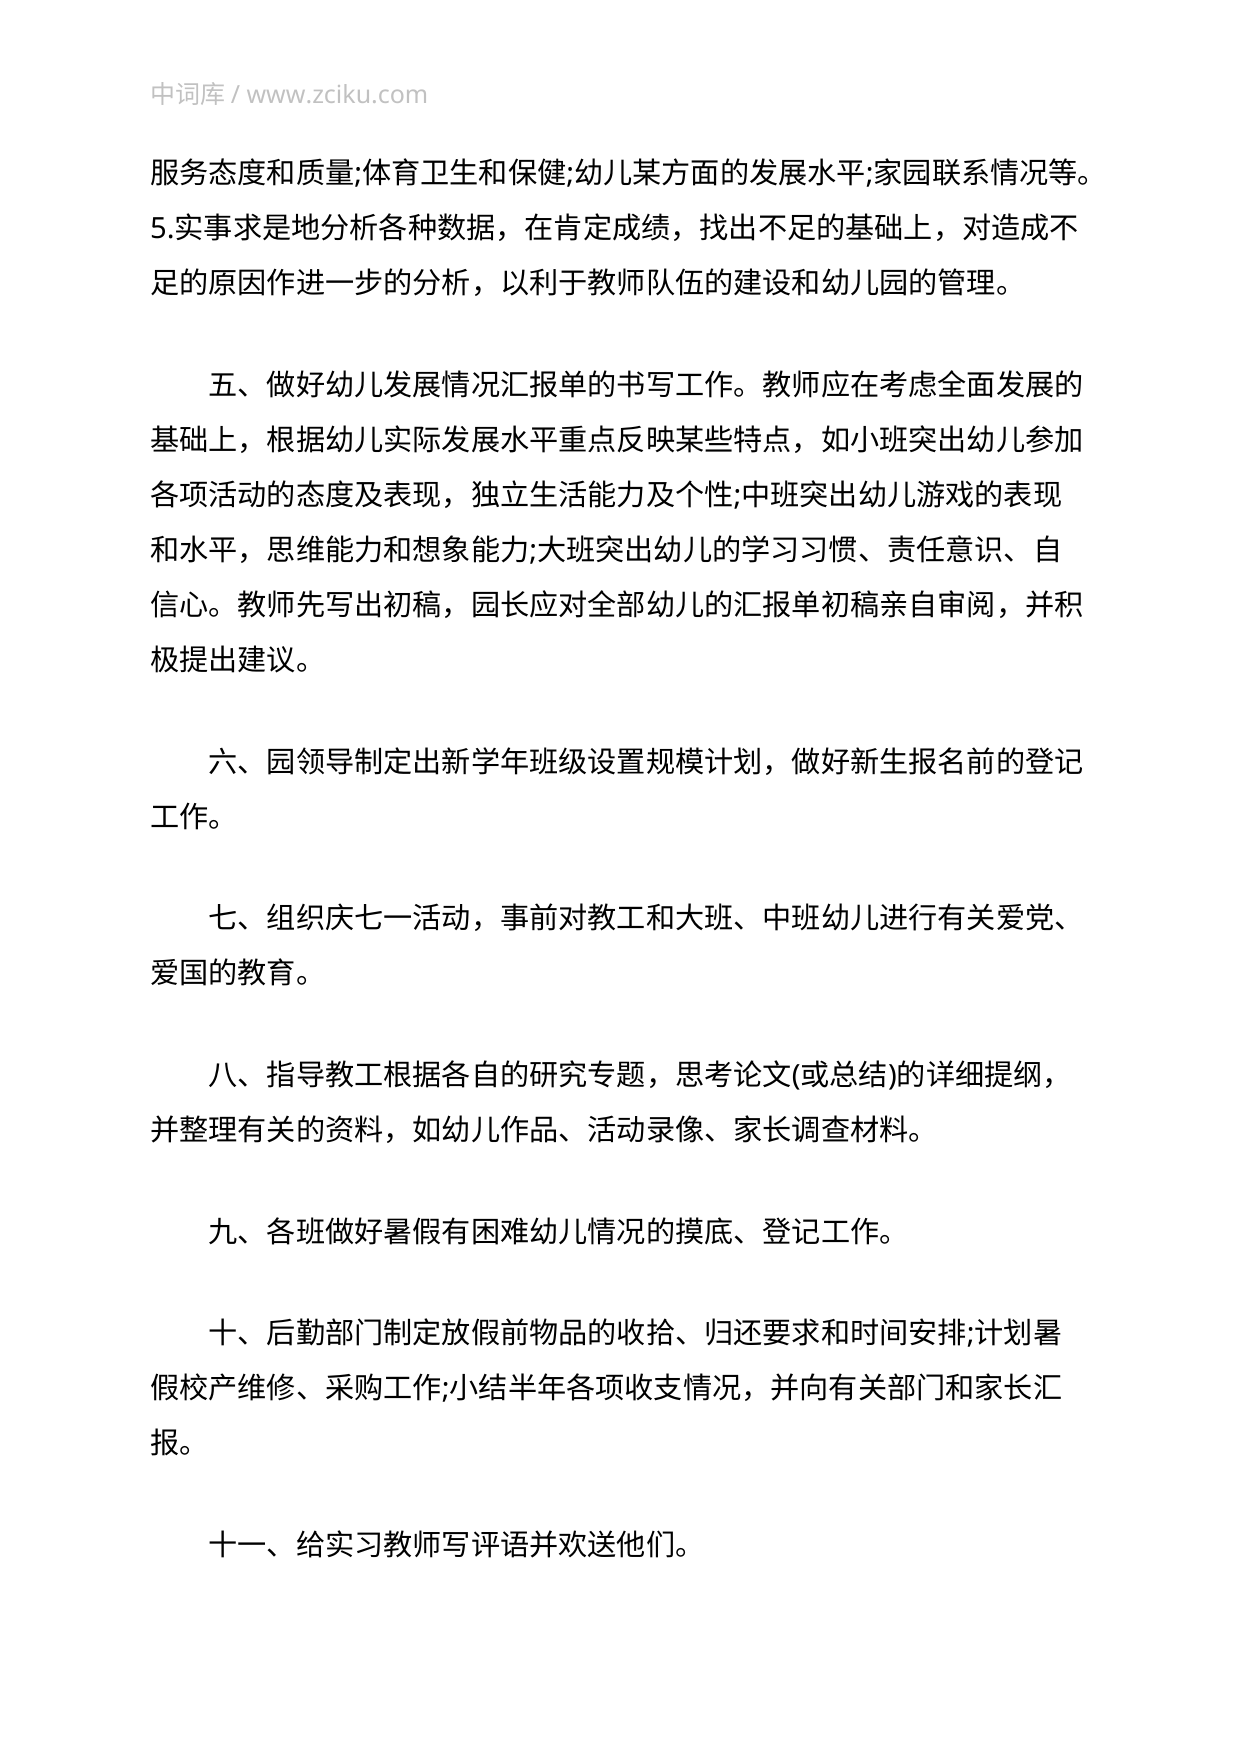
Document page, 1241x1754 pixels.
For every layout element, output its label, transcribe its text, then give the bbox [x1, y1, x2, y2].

text 八、指导教工根据各自的研究专题，思考论文(或总结)的详细提纲，并整理有关的资料，如幼儿作品、活动录像、家长调查材料。 [150, 1052, 1090, 1149]
text 十一、给实习教师写评语并欢送他们。 [150, 1522, 1090, 1564]
text 十、后勤部门制定放假前物品的收拾、归还要求和时间安排;计划暑假校产维修、采购工作;小结半年各项收支情况，并向有关部门和家长汇报。 [150, 1310, 1090, 1462]
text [150, 150, 1090, 302]
text 六、园领导制定出新学年班级设置规模计划，做好新生报名前的登记工作。 [150, 738, 1090, 835]
text 九、各班做好暑假有困难幼儿情况的摸底、登记工作。 [150, 1208, 1090, 1251]
text 五、做好幼儿发展情况汇报单的书写工作。教师应在考虑全面发展的基础上，根据幼儿实际发展水平重点反映某些特点，如小班突出幼儿参加各项活动的态度及表现，独立生活能力及个性;中班突出幼儿游戏的表现和水平，思维能力和想象能力;大班突出幼儿的学习习惯、责任意识、自信心。教师先写出初稿，园长应对全部幼儿的汇报单初稿亲自审阅，并积极提出建议。 [150, 362, 1090, 679]
text 七、组织庆七一活动，事前对教工和大班、中班幼儿进行有关爱党、爱国的教育。 [150, 895, 1090, 992]
